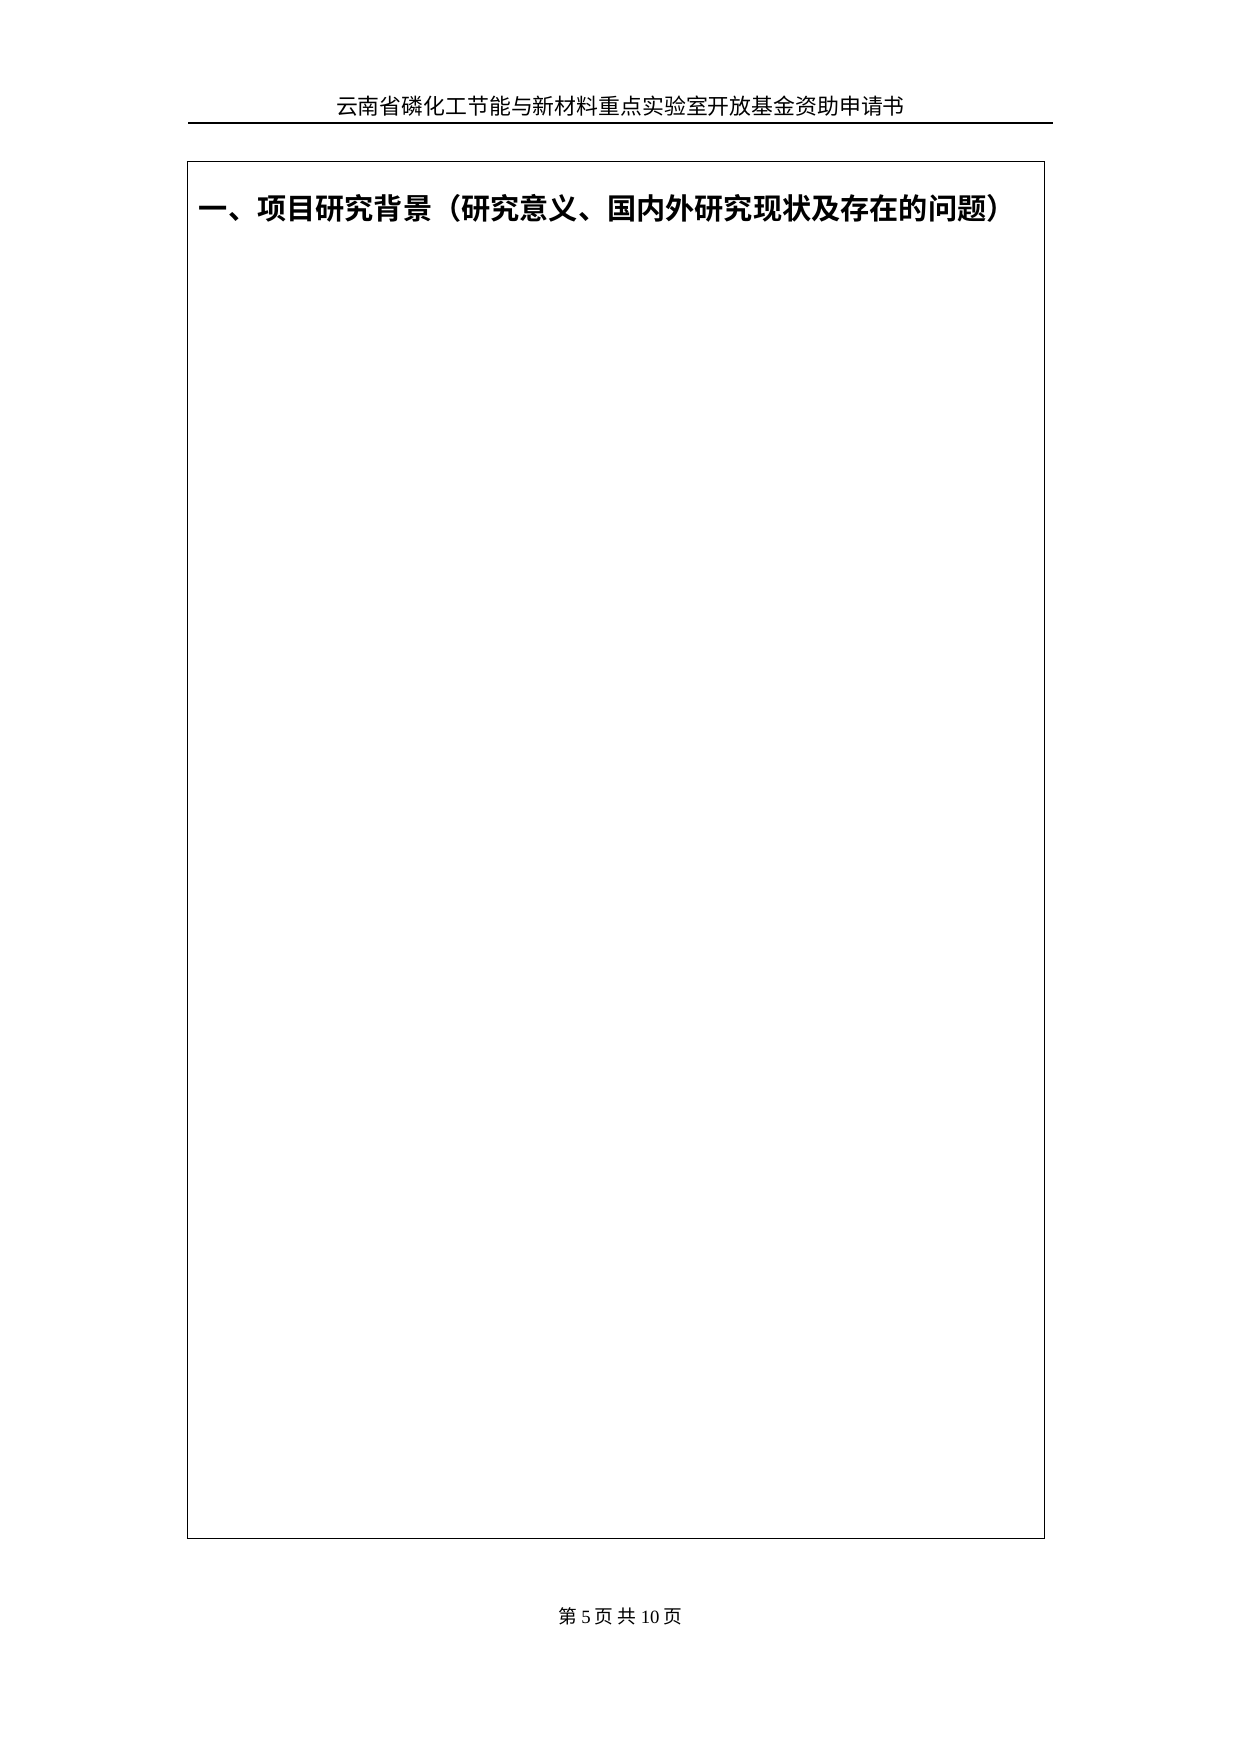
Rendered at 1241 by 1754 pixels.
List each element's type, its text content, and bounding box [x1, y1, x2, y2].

table_cell 一、项目研究背景（研究意义、国内外研究现状及存在的问题） [188, 162, 1044, 1538]
